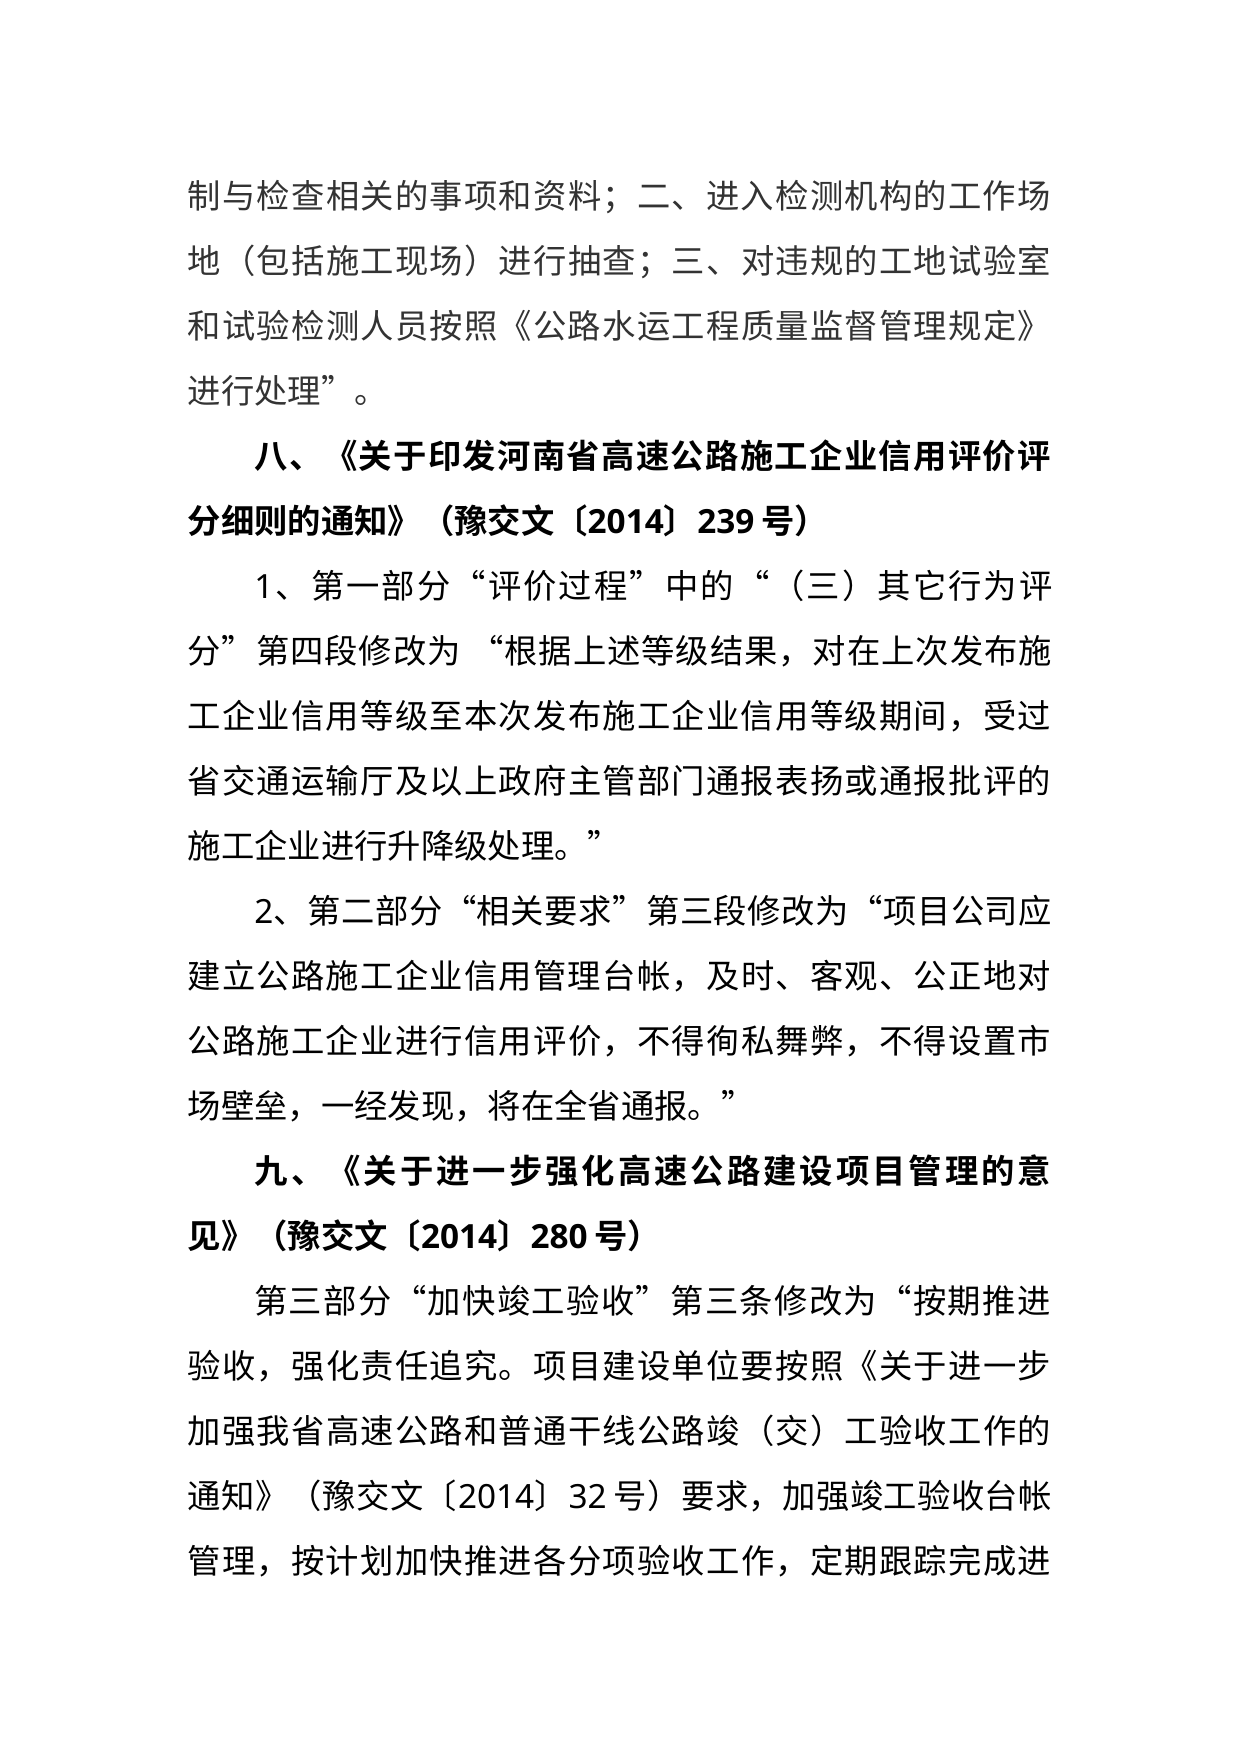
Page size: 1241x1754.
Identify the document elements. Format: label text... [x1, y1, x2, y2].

text 九、《关于进一步强化高速公路建设项目管理的意见》（豫交文〔2014〕280号） [187, 1137, 1053, 1267]
text 2、第二部分“相关要求”第三段修改为“项目公司应建立公路施工企业信用管理台帐，及时、客观、公正地对公路施工企业进行信用评价，不得徇私舞弊，不得设置市场壁垒，一经发现，将在全省通报。” [187, 877, 1053, 1137]
text 1、第一部分“评价过程”中的“（三）其它行为评分”第四段修改为 “根据上述等级结果，对在上次发布施工企业信用等级至本次发布施工企业信用等级期间，受过省交通运输厅及以上政府主管部门通报表扬或通报批评的施工企业进行升降级处理。” [187, 552, 1053, 877]
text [187, 162, 1053, 422]
text 八、《关于印发河南省高速公路施工企业信用评价评分细则的通知》（豫交文〔2014〕239号） [187, 422, 1053, 552]
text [187, 1267, 1053, 1592]
